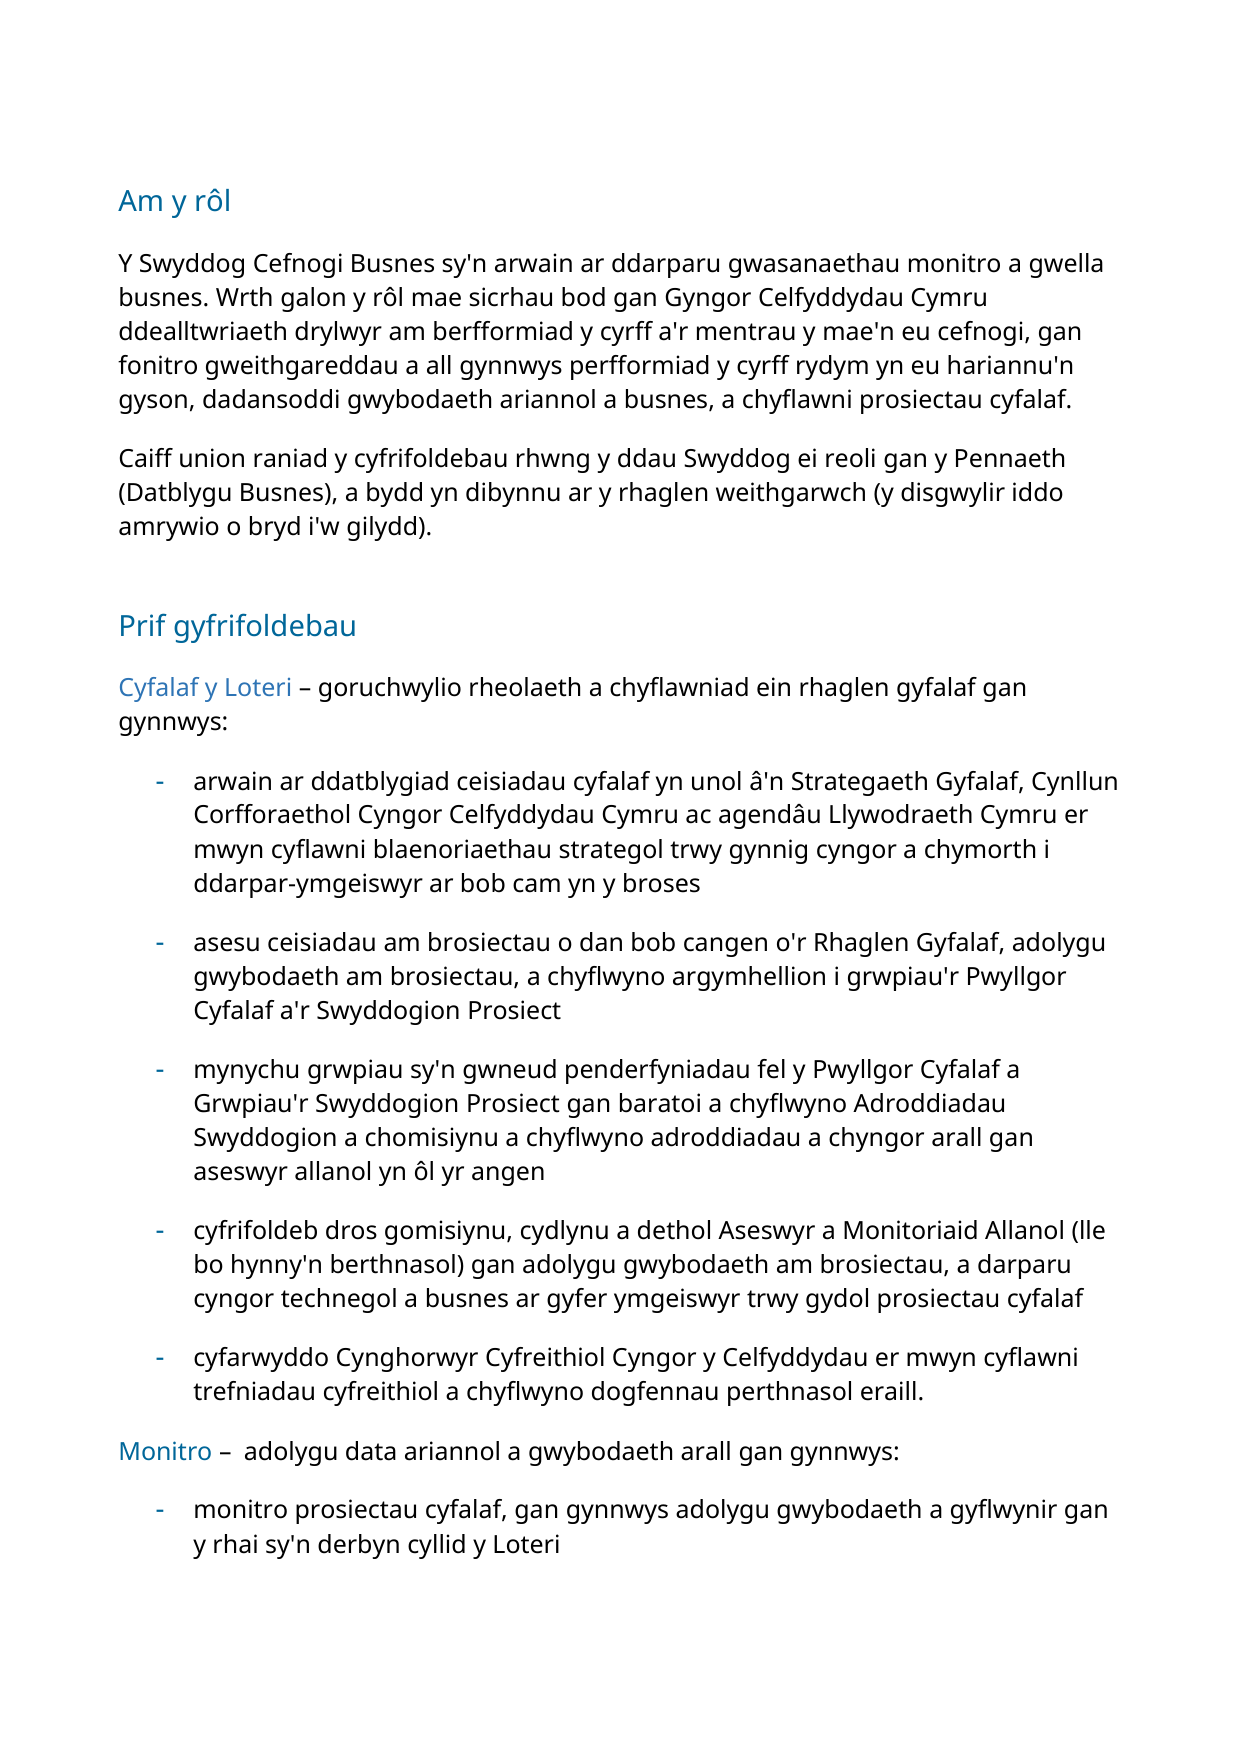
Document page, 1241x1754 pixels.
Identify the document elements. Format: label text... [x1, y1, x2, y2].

text Cyfalaf y Loteri – goruchwylio rheolaeth a chyflawniad ein rhaglen gyfalaf gan gynnwys: [118, 670, 1122, 738]
list cyfarwyddo Cynghorwyr Cyfreithiol Cyngor y Celfyddydau er mwyn cyflawni trefniadau cyfreithiol a chyflwyno dogfennau perthnasol eraill. [156, 1340, 1122, 1408]
subtitle Am y rôl [118, 181, 1122, 220]
list monitro prosiectau cyfalaf, gan gynnwys adolygu gwybodaeth a gyflwynir gan y rhai sy'n derbyn cyllid y Loteri [156, 1492, 1122, 1560]
subtitle Prif gyfrifoldebau [118, 605, 1122, 645]
list mynychu grwpiau sy'n gwneud penderfyniadau fel y Pwyllgor Cyfalaf a Grwpiau'r Swyddogion Prosiect gan baratoi a chyflwyno Adroddiadau Swyddogion a chomisiynu a chyflwyno adroddiadau a chyngor arall gan aseswyr allanol yn ôl yr angen [156, 1052, 1122, 1188]
list arwain ar ddatblygiad ceisiadau cyfalaf yn unol â'n Strategaeth Gyfalaf, Cynllun Corfforaethol Cyngor Celfyddydau Cymru ac agendâu Llywodraeth Cymru er mwyn cyflawni blaenoriaethau strategol trwy gynnig cyngor a chymorth i ddarpar-ymgeiswyr ar bob cam yn y broses [156, 763, 1122, 899]
text Y Swyddog Cefnogi Busnes sy'n arwain ar ddarparu gwasanaethau monitro a gwella busnes. Wrth galon y rôl mae sicrhau bod gan Gyngor Celfyddydau Cymru ddealltwriaeth drylwyr am berfformiad y cyrff a'r mentrau y mae'n eu cefnogi, gan fonitro gweithgareddau a all gynnwys perfformiad y cyrff rydym yn eu hariannu'n gyson, dadansoddi gwybodaeth ariannol a busnes, a chyflawni prosiectau cyfalaf. [118, 245, 1122, 416]
text Monitro – adolygu data ariannol a gwybodaeth arall gan gynnwys: [118, 1433, 1122, 1467]
list asesu ceisiadau am brosiectau o dan bob cangen o'r Rhaglen Gyfalaf, adolygu gwybodaeth am brosiectau, a chyflwyno argymhellion i grwpiau'r Pwyllgor Cyfalaf a'r Swyddogion Prosiect [156, 924, 1122, 1027]
list cyfrifoldeb dros gomisiynu, cydlynu a dethol Aseswyr a Monitoriaid Allanol (lle bo hynny'n berthnasol) gan adolygu gwybodaeth am brosiectau, a darparu cyngor technegol a busnes ar gyfer ymgeiswyr trwy gydol prosiectau cyfalaf [156, 1213, 1122, 1315]
text Caiff union raniad y cyfrifoldebau rhwng y ddau Swyddog ei reoli gan y Pennaeth (Datblygu Busnes), a bydd yn dibynnu ar y rhaglen weithgarwch (y disgwylir iddo amrywio o bryd i'w gilydd). [118, 441, 1122, 543]
